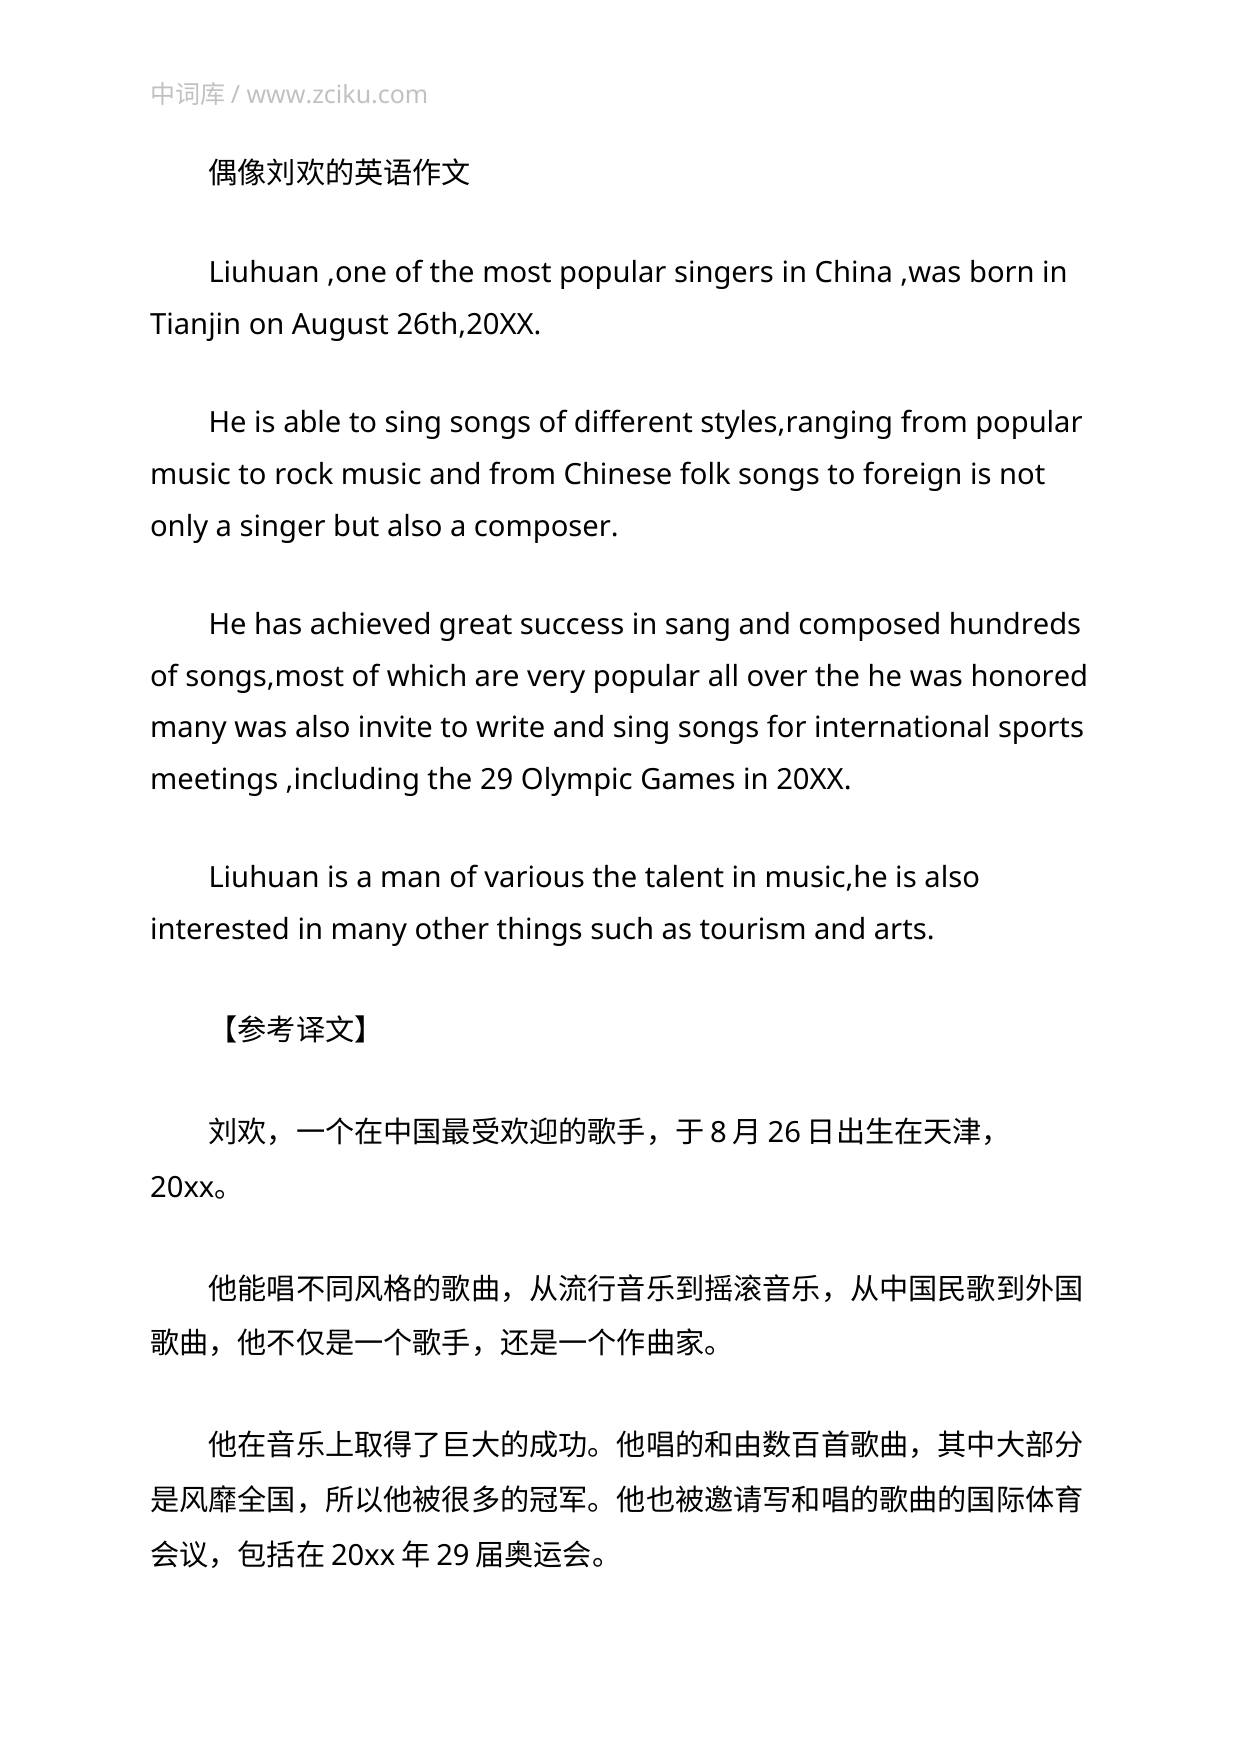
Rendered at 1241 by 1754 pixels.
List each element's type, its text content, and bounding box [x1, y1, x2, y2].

text 他能唱不同风格的歌曲，从流行音乐到摇滚音乐，从中国民歌到外国歌曲，他不仅是一个歌手，还是一个作曲家。 [150, 1265, 1090, 1362]
text He has achieved great success in sang and composed hundreds of songs,most of which are very popular all over the he was honored many was also invite to write and sing songs for international sports meetings ,including the 29 Olympic Games in 20XX. [150, 603, 1090, 798]
text Liuhuan is a man of various the talent in music,he is also interested in many other things such as tourism and arts. [150, 856, 1090, 948]
text Liuhuan ,one of the most popular singers in China ,was born in Tianjin on August 26th,20XX. [150, 252, 1090, 343]
text 他在音乐上取得了巨大的成功。他唱的和由数百首歌曲，其中大部分是风靡全国，所以他被很多的冠军。他也被邀请写和唱的歌曲的国际体育会议，包括在20xx年29届奥运会。 [150, 1422, 1090, 1574]
text 刘欢，一个在中国最受欢迎的歌手，于8月26日出生在天津，20xx。 [150, 1108, 1090, 1206]
text 偶像刘欢的英语作文 [150, 150, 1090, 192]
text He is able to sing songs of different styles,ranging from popular music to rock music and from Chinese folk songs to foreign is not only a singer but also a composer. [150, 402, 1090, 544]
text 【参考译文】 [150, 1006, 1090, 1049]
